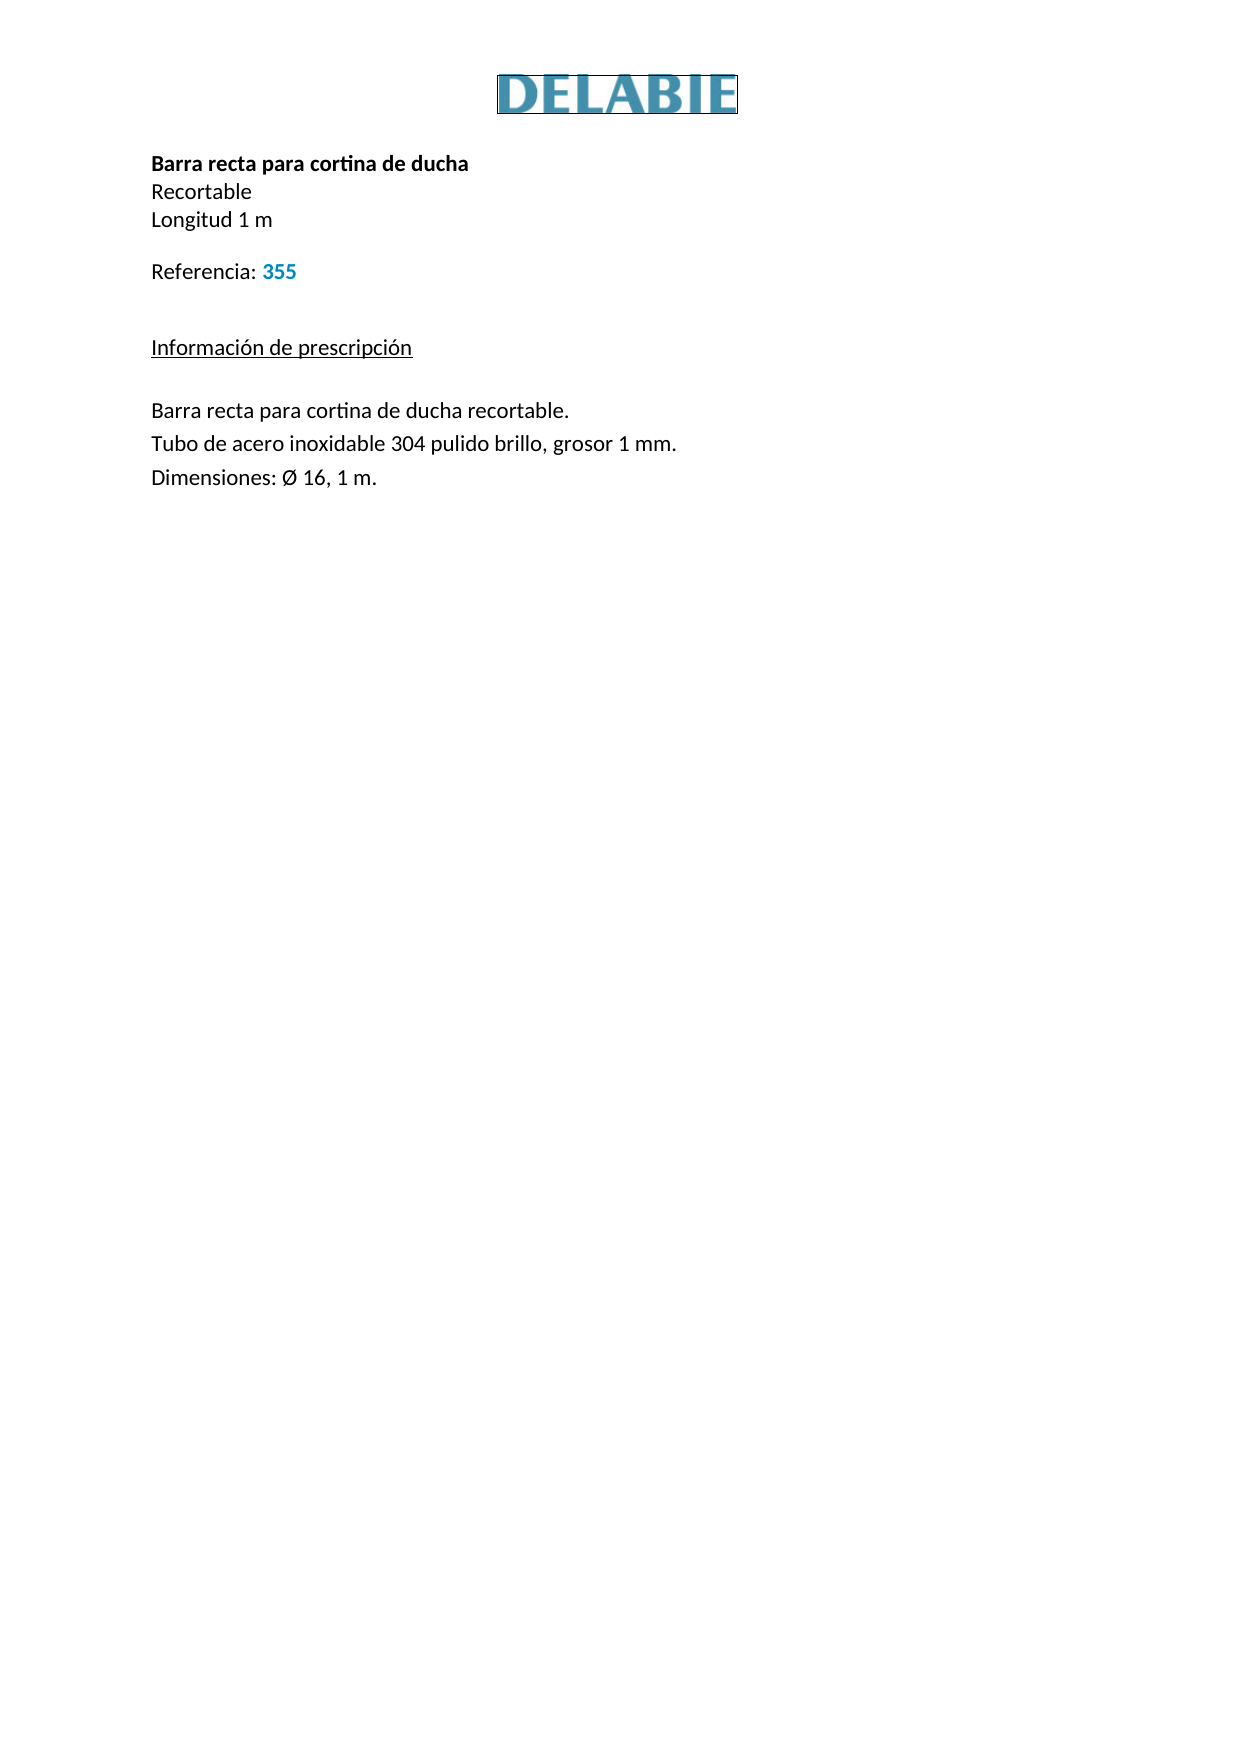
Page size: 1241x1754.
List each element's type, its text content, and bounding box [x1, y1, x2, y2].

text Referencia: 355 [151, 257, 1084, 285]
text Longitud 1 m [151, 205, 1084, 233]
text Información de prescripción [151, 333, 1084, 361]
picture [498, 76, 737, 113]
text Recortable [151, 177, 1084, 205]
text Barra recta para cortina de ducha recortable. [151, 396, 1084, 424]
text Barra recta para cortina de ducha [151, 149, 1084, 177]
text Tubo de acero inoxidable 304 pulido brillo, grosor 1 mm. [151, 429, 1084, 458]
text Dimensiones: Ø 16, 1 m. [151, 463, 1084, 491]
